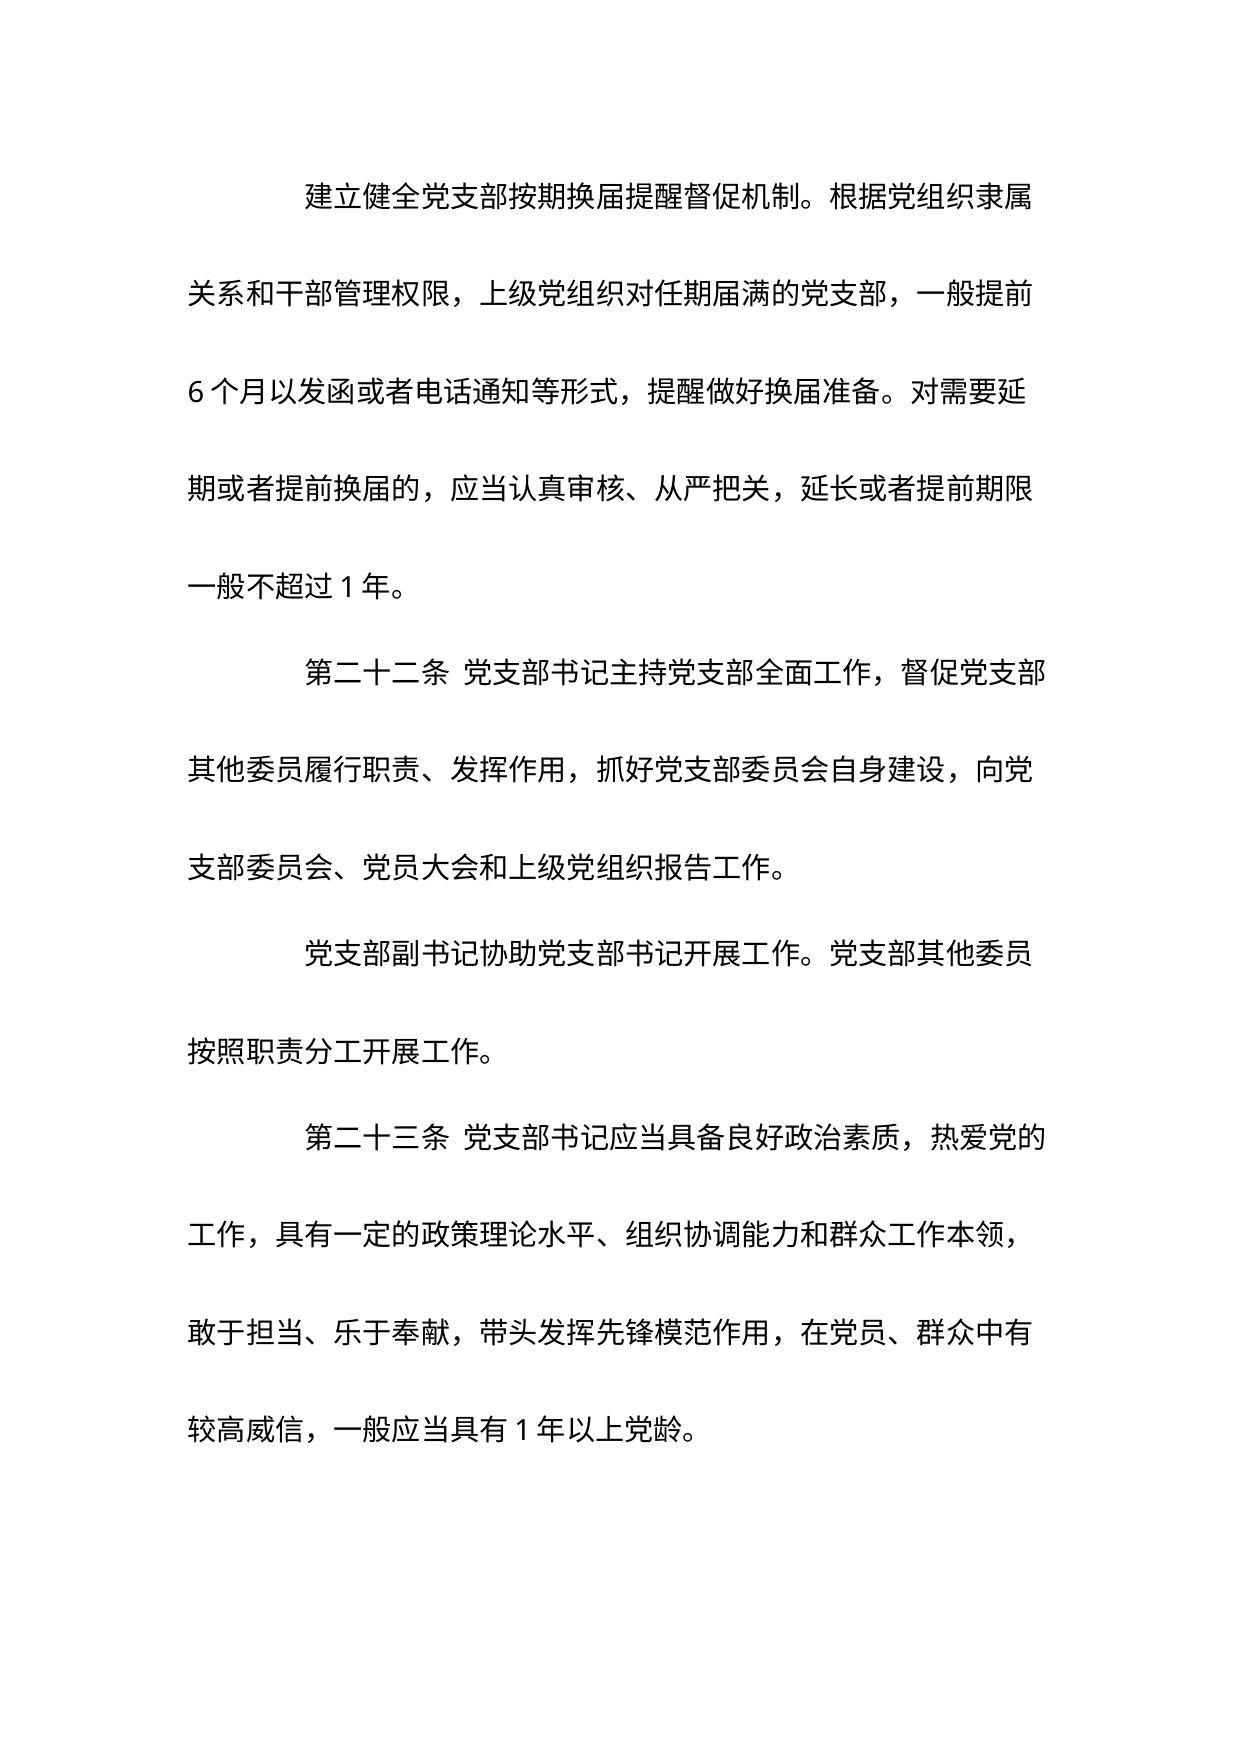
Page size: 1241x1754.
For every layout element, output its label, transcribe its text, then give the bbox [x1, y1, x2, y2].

text 第二十二条 党支部书记主持党支部全面工作，督促党支部其他委员履行职责、发挥作用，抓好党支部委员会自身建设，向党支部委员会、党员大会和上级党组织报告工作。 [187, 638, 1053, 898]
text 党支部副书记协助党支部书记开展工作。党支部其他委员按照职责分工开展工作。 [187, 919, 1053, 1082]
text 第二十三条 党支部书记应当具备良好政治素质，热爱党的工作，具有一定的政策理论水平、组织协调能力和群众工作本领，敢于担当、乐于奉献，带头发挥先锋模范作用，在党员、群众中有较高威信，一般应当具有1年以上党龄。 [187, 1103, 1053, 1460]
text 建立健全党支部按期换届提醒督促机制。根据党组织隶属关系和干部管理权限，上级党组织对任期届满的党支部，一般提前6个月以发函或者电话通知等形式，提醒做好换届准备。对需要延期或者提前换届的，应当认真审核、从严把关，延长或者提前期限一般不超过1年。 [187, 162, 1053, 617]
